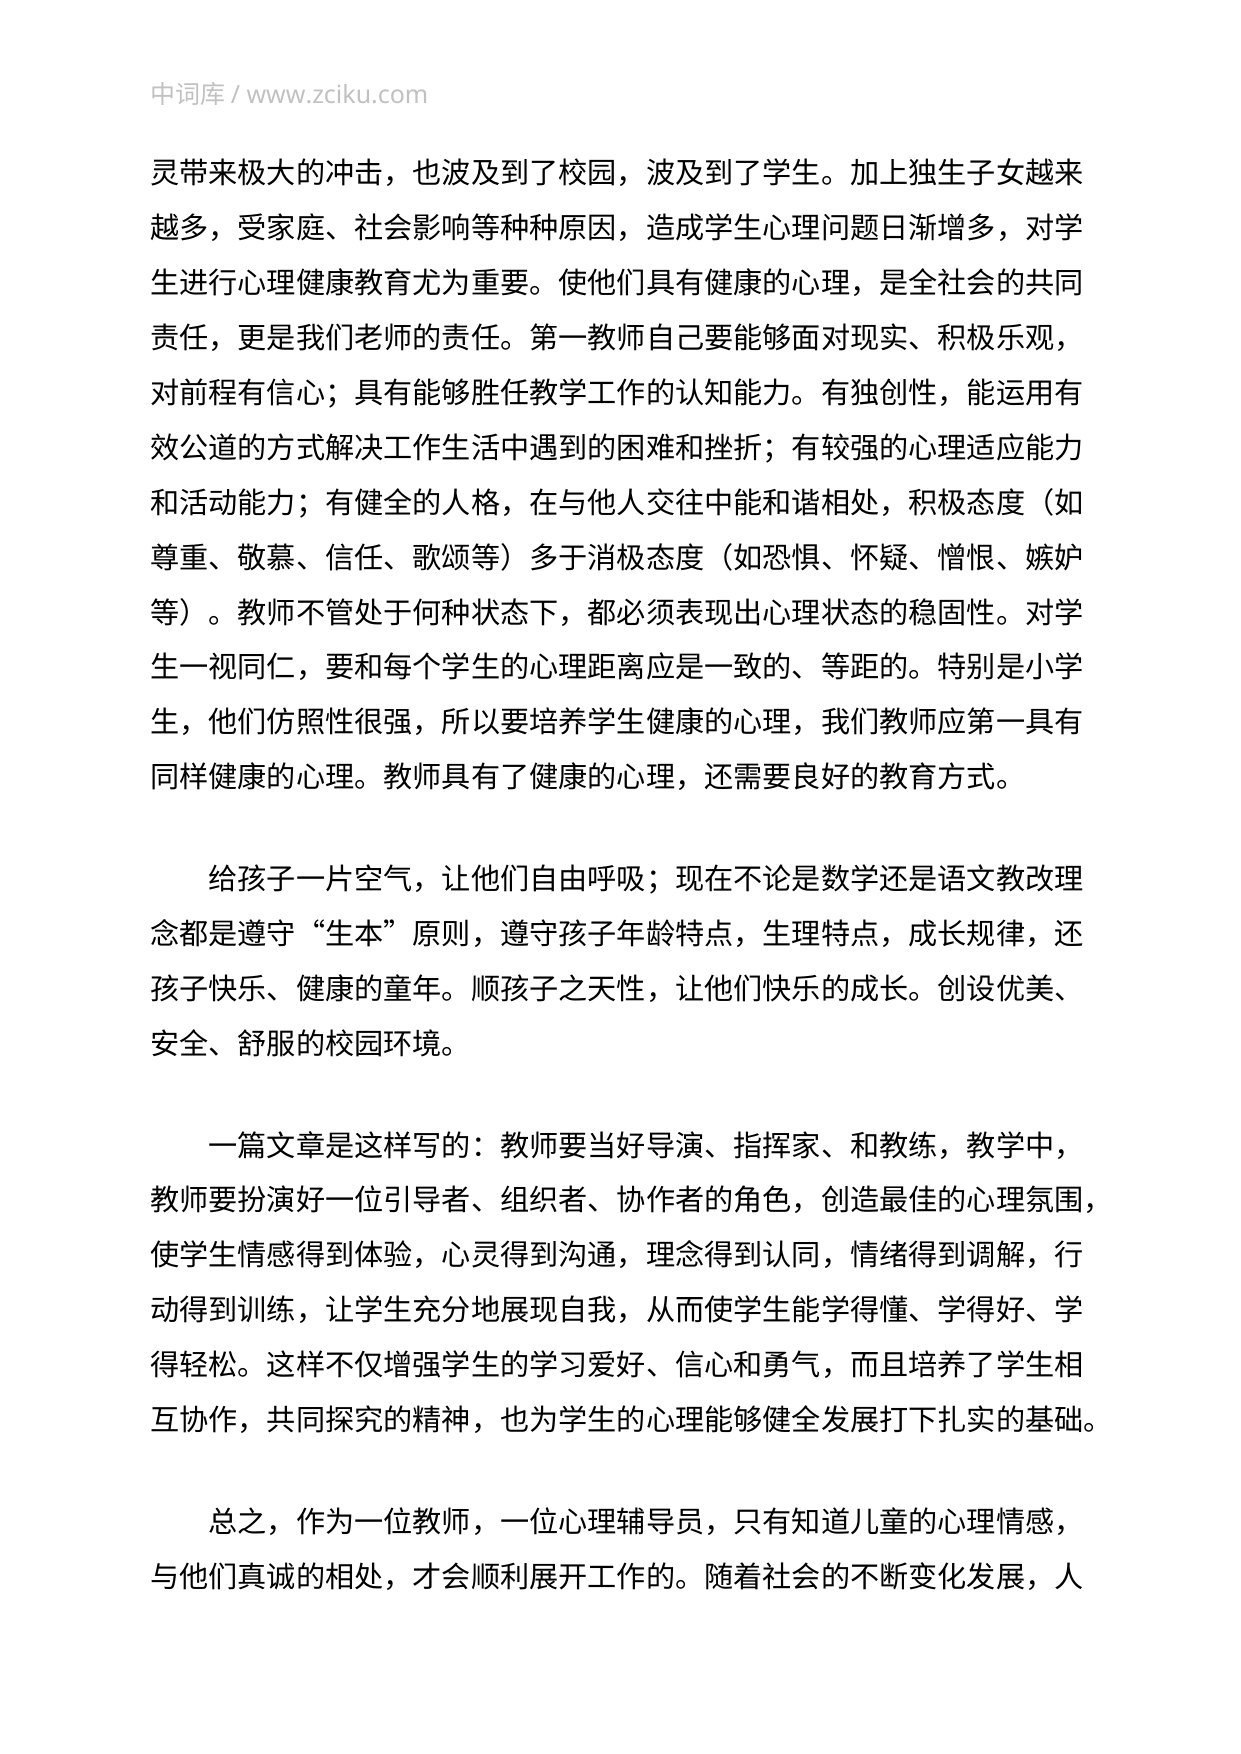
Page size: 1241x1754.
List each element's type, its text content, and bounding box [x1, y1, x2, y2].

text 一篇文章是这样写的：教师要当好导演、指挥家、和教练，教学中，教师要扮演好一位引导者、组织者、协作者的角色，创造最佳的心理氛围，使学生情感得到体验，心灵得到沟通，理念得到认同，情绪得到调解，行动得到训练，让学生充分地展现自我，从而使学生能学得懂、学得好、学得轻松。这样不仅增强学生的学习爱好、信心和勇气，而且培养了学生相互协作，共同探究的精神，也为学生的心理能够健全发展打下扎实的基础。 [150, 1122, 1090, 1439]
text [150, 1498, 1090, 1596]
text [150, 150, 1090, 796]
text 给孩子一片空气，让他们自由呼吸；现在不论是数学还是语文教改理念都是遵守“生本”原则，遵守孩子年龄特点，生理特点，成长规律，还孩子快乐、健康的童年。顺孩子之天性，让他们快乐的成长。创设优美、安全、舒服的校园环境。 [150, 856, 1090, 1063]
